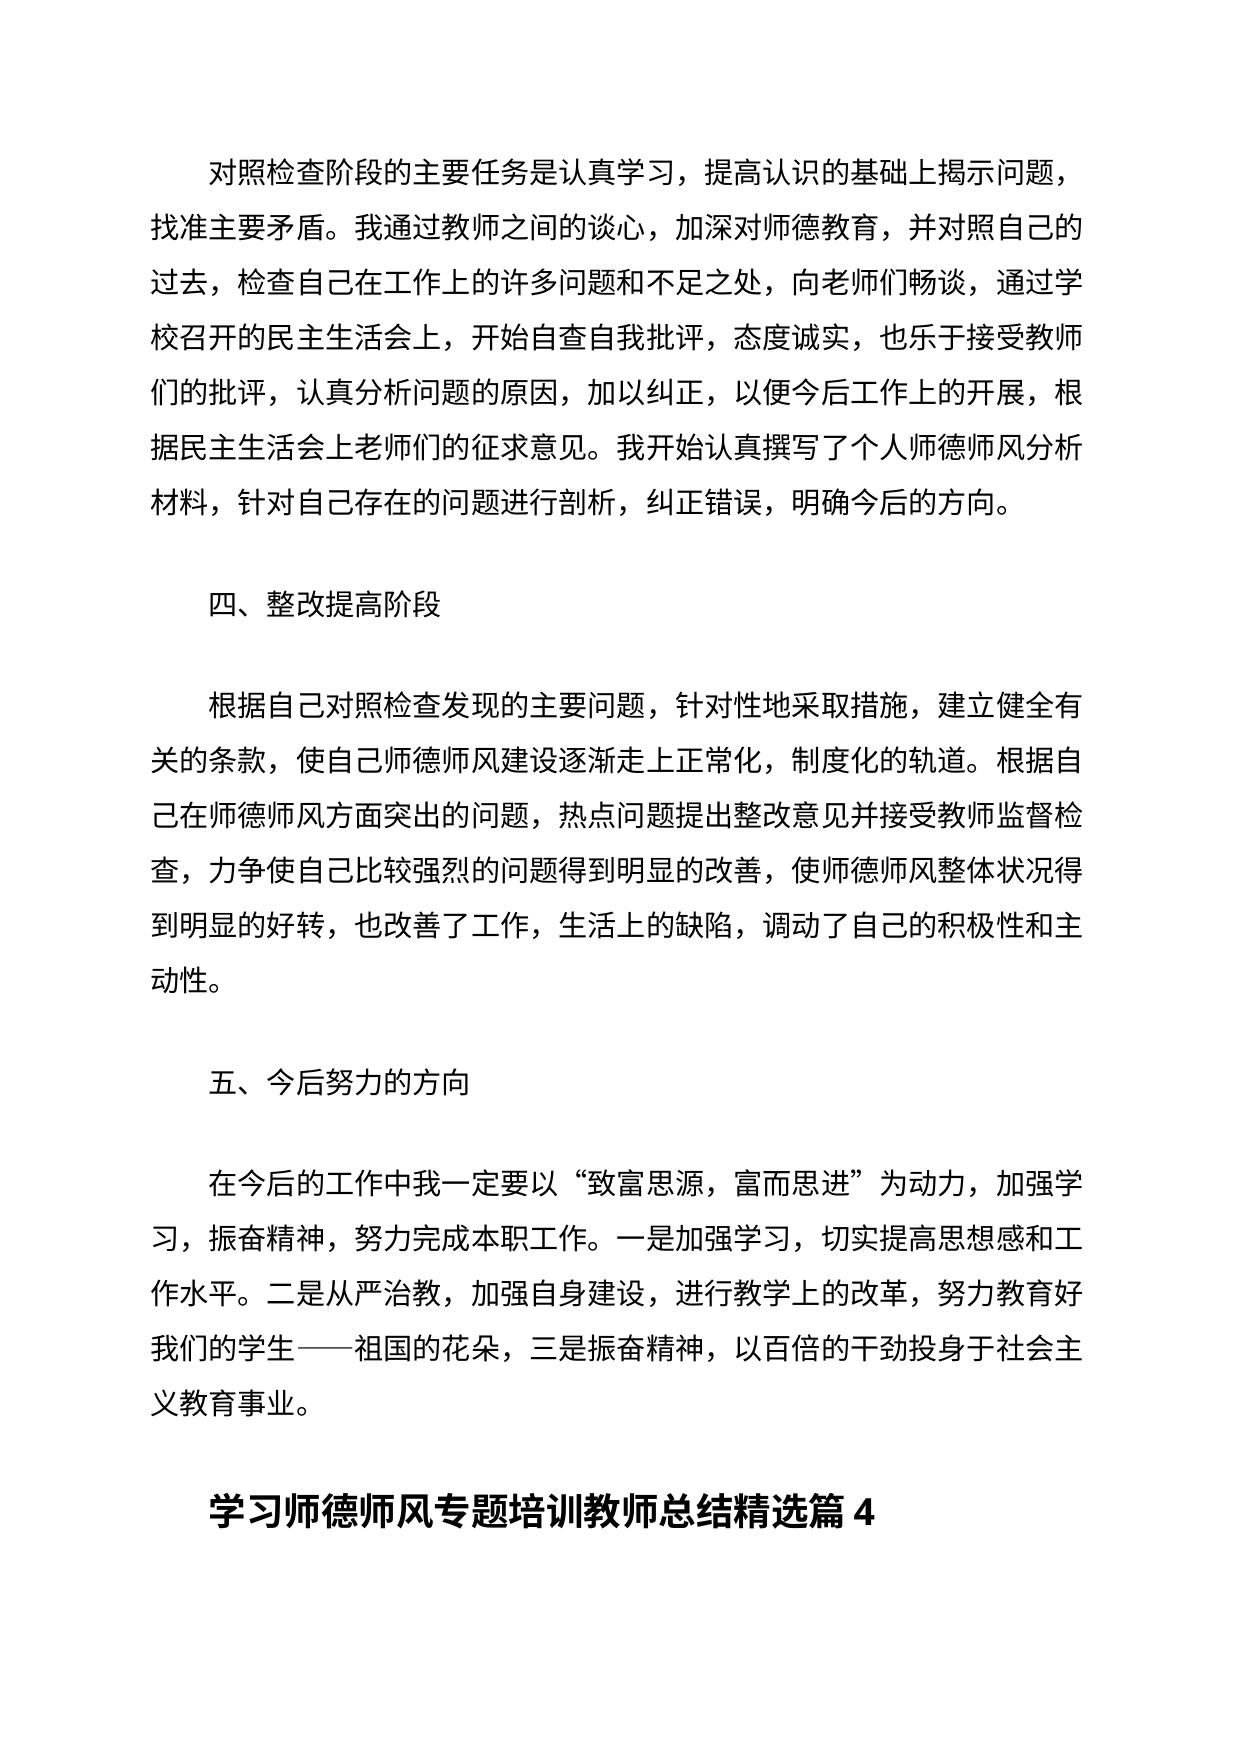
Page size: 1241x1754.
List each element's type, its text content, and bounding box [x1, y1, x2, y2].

text 四、整改提高阶段 [150, 581, 1090, 623]
text 学习师德师风专题培训教师总结精选篇4 [150, 1482, 1090, 1537]
text 在今后的工作中我一定要以“致富思源，富而思进”为动力，加强学习，振奋精神，努力完成本职工作。一是加强学习，切实提高思想感和工作水平。二是从严治教，加强自身建设，进行教学上的改革，努力教育好我们的学生——祖国的花朵，三是振奋精神，以百倍的干劲投身于社会主义教育事业。 [150, 1161, 1090, 1423]
text 对照检查阶段的主要任务是认真学习，提高认识的基础上揭示问题，找准主要矛盾。我通过教师之间的谈心，加深对师德教育，并对照自己的过去，检查自己在工作上的许多问题和不足之处，向老师们畅谈，通过学校召开的民主生活会上，开始自查自我批评，态度诚实，也乐于接受教师们的批评，认真分析问题的原因，加以纠正，以便今后工作上的开展，根据民主生活会上老师们的征求意见。我开始认真撰写了个人师德师风分析材料，针对自己存在的问题进行剖析，纠正错误，明确今后的方向。 [150, 150, 1090, 522]
text 根据自己对照检查发现的主要问题，针对性地采取措施，建立健全有关的条款，使自己师德师风建设逐渐走上正常化，制度化的轨道。根据自己在师德师风方面突出的问题，热点问题提出整改意见并接受教师监督检查，力争使自己比较强烈的问题得到明显的改善，使师德师风整体状况得到明显的好转，也改善了工作，生活上的缺陷，调动了自己的积极性和主动性。 [150, 683, 1090, 1000]
text 五、今后努力的方向 [150, 1059, 1090, 1101]
